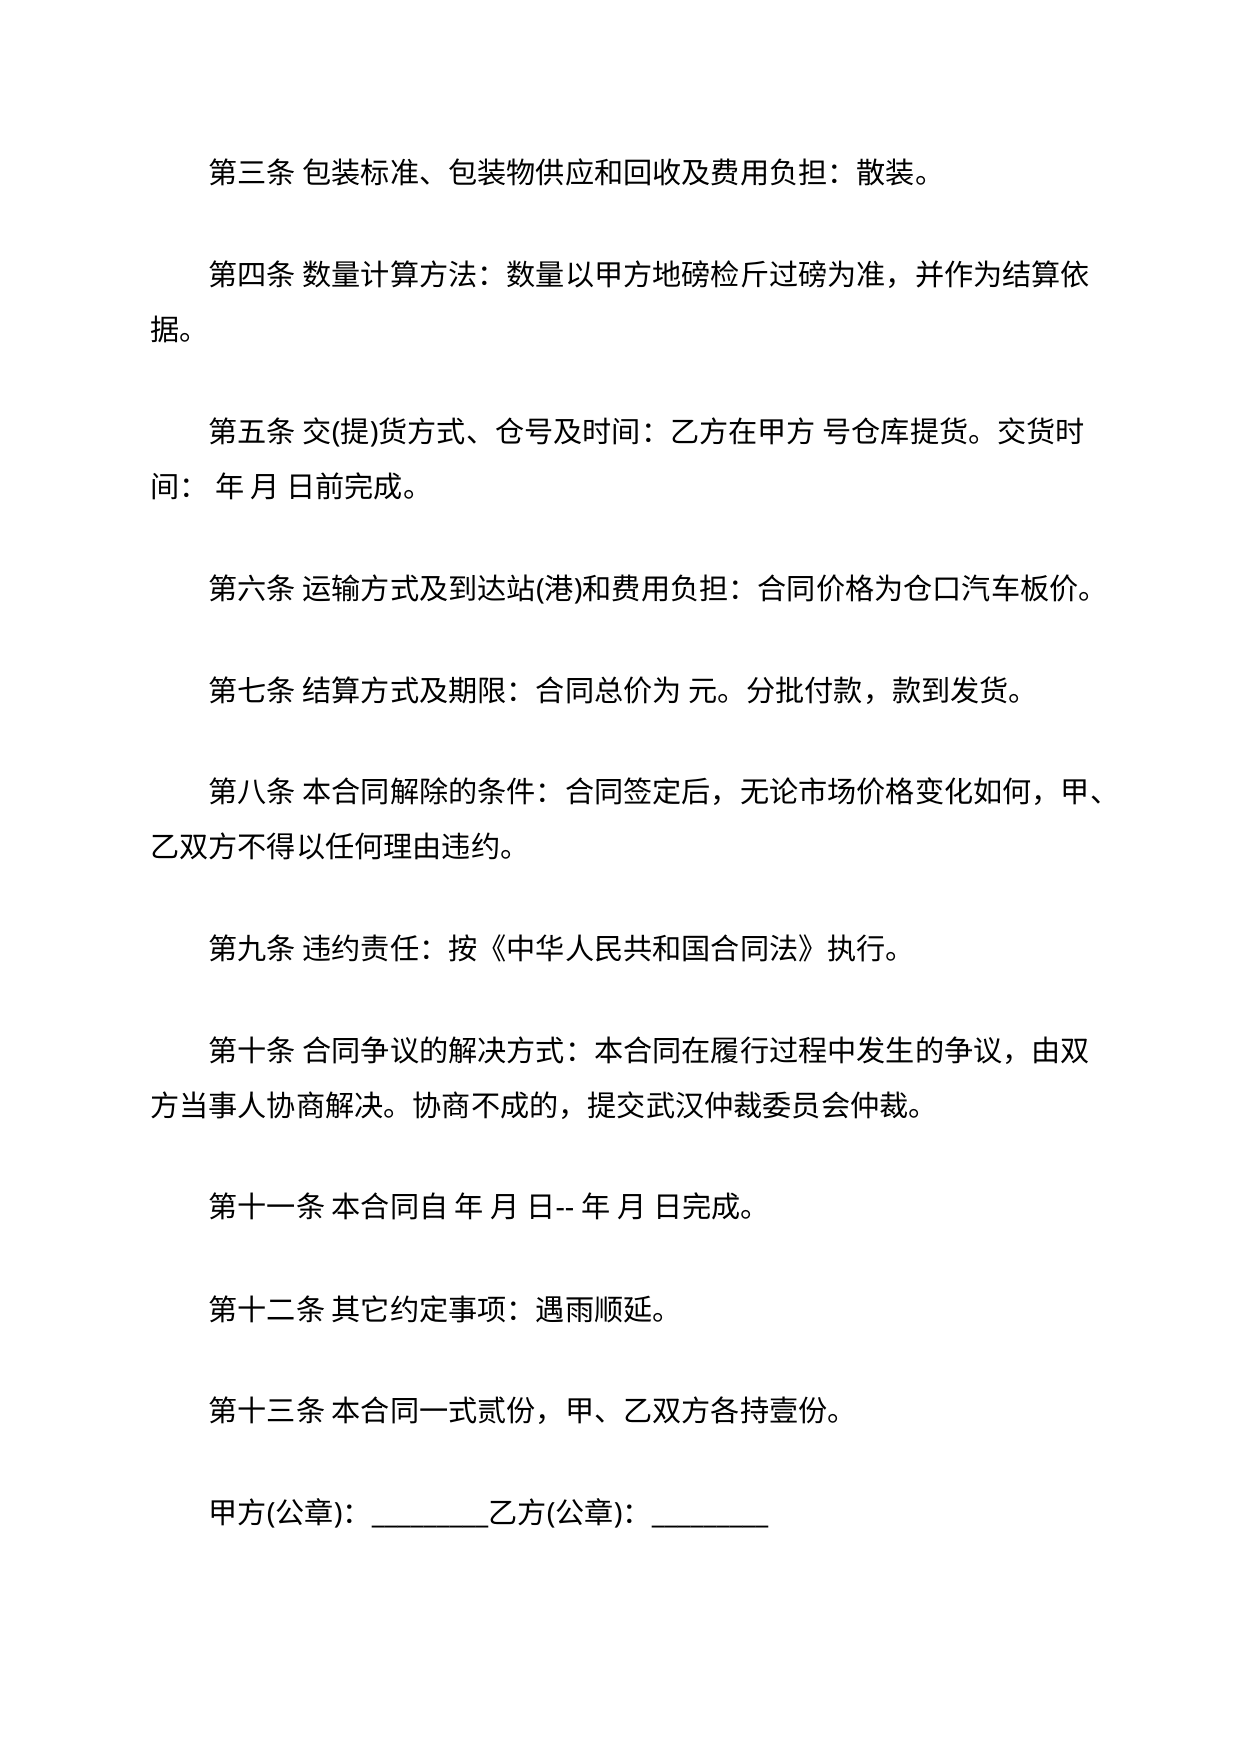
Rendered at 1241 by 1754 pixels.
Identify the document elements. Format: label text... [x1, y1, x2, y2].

text 第六条 运输方式及到达站(港)和费用负担：合同价格为仓口汽车板价。 [150, 565, 1090, 608]
text 第十条 合同争议的解决方式：本合同在履行过程中发生的争议，由双方当事人协商解决。协商不成的，提交武汉仲裁委员会仲裁。 [150, 1027, 1090, 1124]
text 第八条 本合同解除的条件：合同签定后，无论市场价格变化如何，甲、乙双方不得以任何理由违约。 [150, 769, 1090, 866]
text 第九条 违约责任：按《中华人民共和国合同法》执行。 [150, 926, 1090, 968]
text 第十一条 本合同自 年 月 日-- 年 月 日完成。 [150, 1184, 1090, 1226]
text 第四条 数量计算方法：数量以甲方地磅检斤过磅为准，并作为结算依据。 [150, 252, 1090, 349]
text 甲方(公章)：_________乙方(公章)：_________ [150, 1489, 1090, 1532]
text 第十三条 本合同一式贰份，甲、乙双方各持壹份。 [150, 1388, 1090, 1430]
text 第七条 结算方式及期限：合同总价为 元。分批付款，款到发货。 [150, 667, 1090, 709]
text 第三条 包装标准、包装物供应和回收及费用负担：散装。 [150, 150, 1090, 192]
text 第五条 交(提)货方式、仓号及时间：乙方在甲方 号仓库提货。交货时间： 年 月 日前完成。 [150, 408, 1090, 506]
text 第十二条 其它约定事项：遇雨顺延。 [150, 1286, 1090, 1328]
